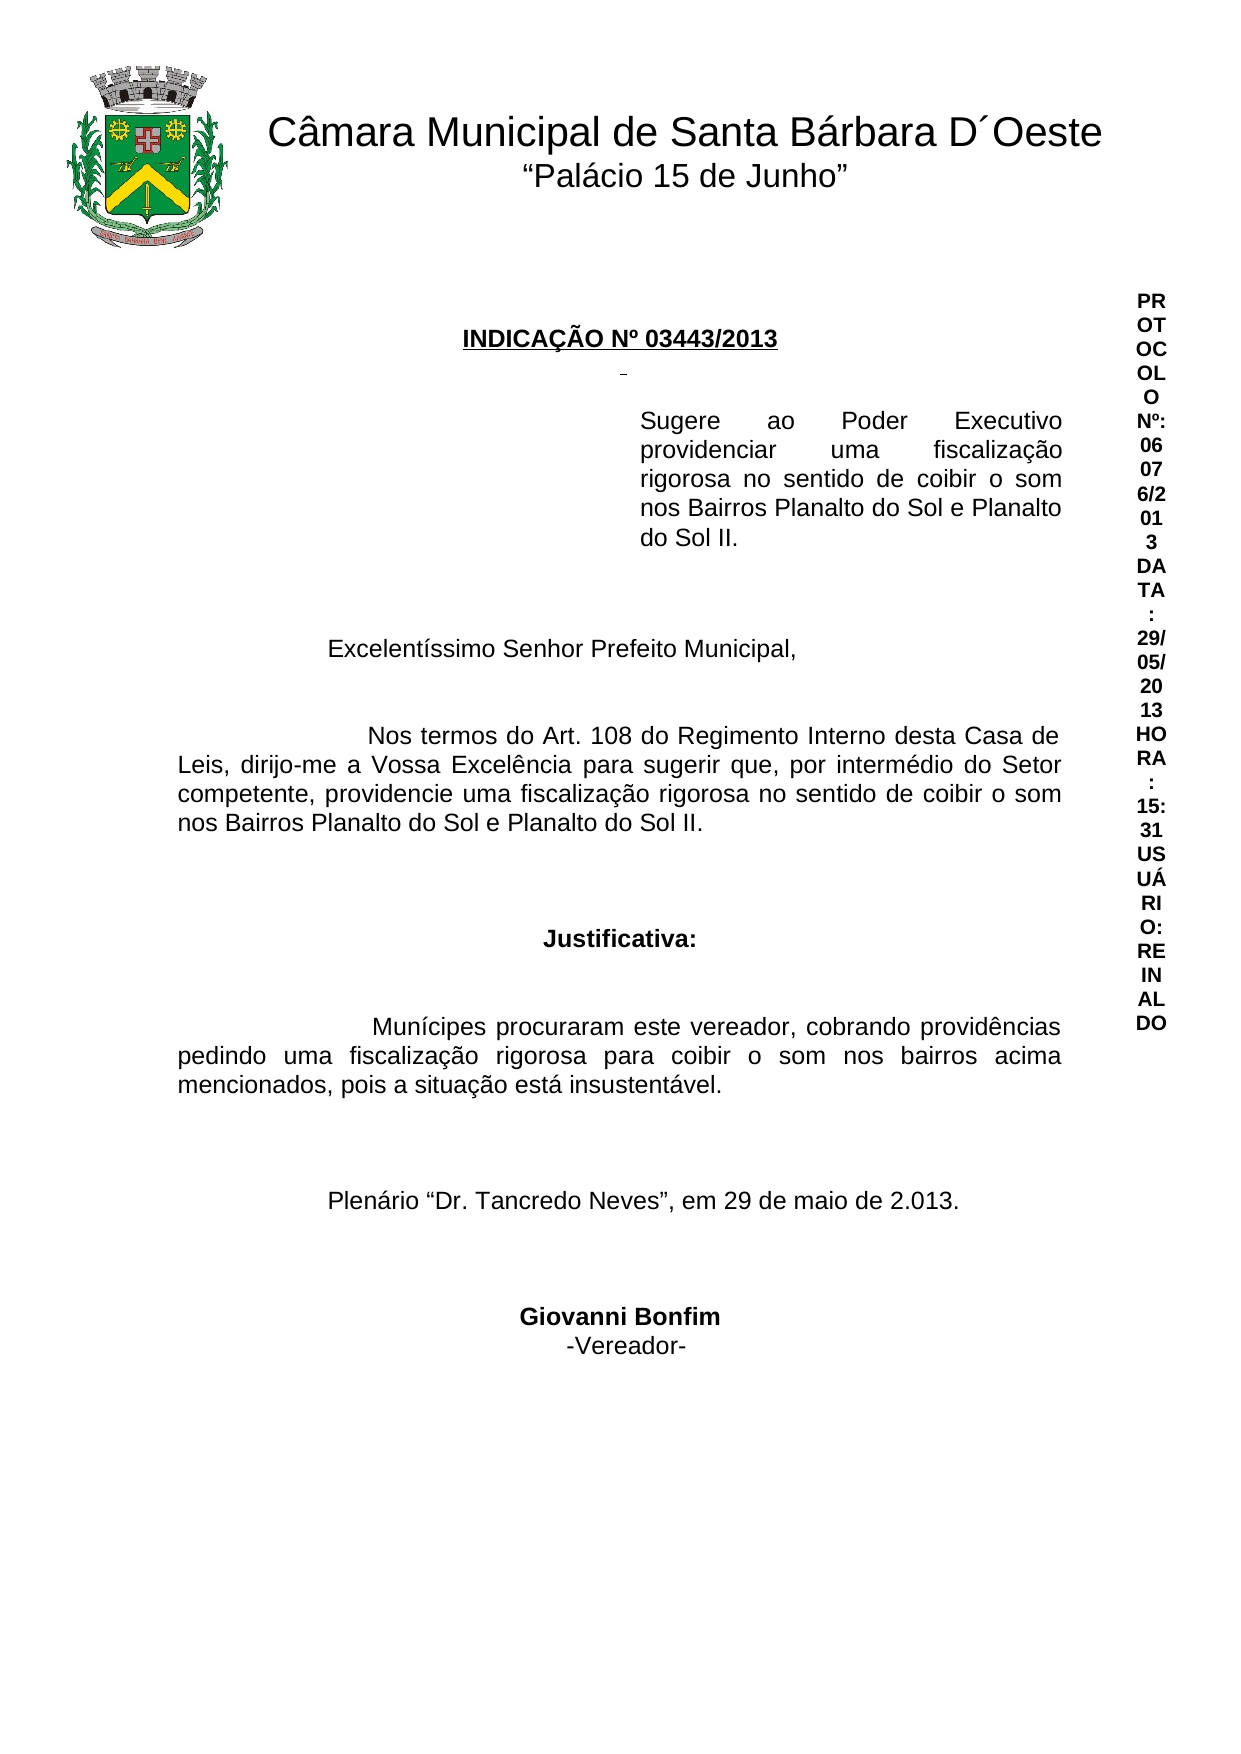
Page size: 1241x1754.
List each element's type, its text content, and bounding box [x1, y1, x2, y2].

picture [66, 66, 235, 255]
text Munícipes procuraram este vereador, cobrando providências pedindo uma fiscalização rigorosa para coibir o som nos bairros acima mencionados, pois a situação está insustentável. [177, 1011, 1063, 1099]
text Plenário “Dr. Tancredo Neves”, em 29 de maio de 2.013. [177, 1186, 1063, 1215]
text Sugere ao Poder Executivo providenciar uma fiscalização rigorosa no sentido de coibir o som nos Bairros Planalto do Sol e Planalto do Sol II. [640, 406, 1063, 551]
title INDICAÇÃO Nº 03443/2013 [177, 324, 1063, 353]
text Giovanni Bonfim [177, 1302, 1063, 1331]
text -Vereador- [177, 1331, 1063, 1360]
text Nos termos do Art. 108 do Regimento Interno desta Casa de Leis, dirijo-me a Vossa Excelência para sugerir que, por intermédio do Setor competente, providencie uma fiscalização rigorosa no sentido de coibir o som nos Bairros Planalto do Sol e Planalto do Sol II. [177, 721, 1063, 837]
text Excelentíssimo Senhor Prefeito Municipal, [177, 634, 1063, 663]
text Justificativa: [177, 924, 1063, 953]
